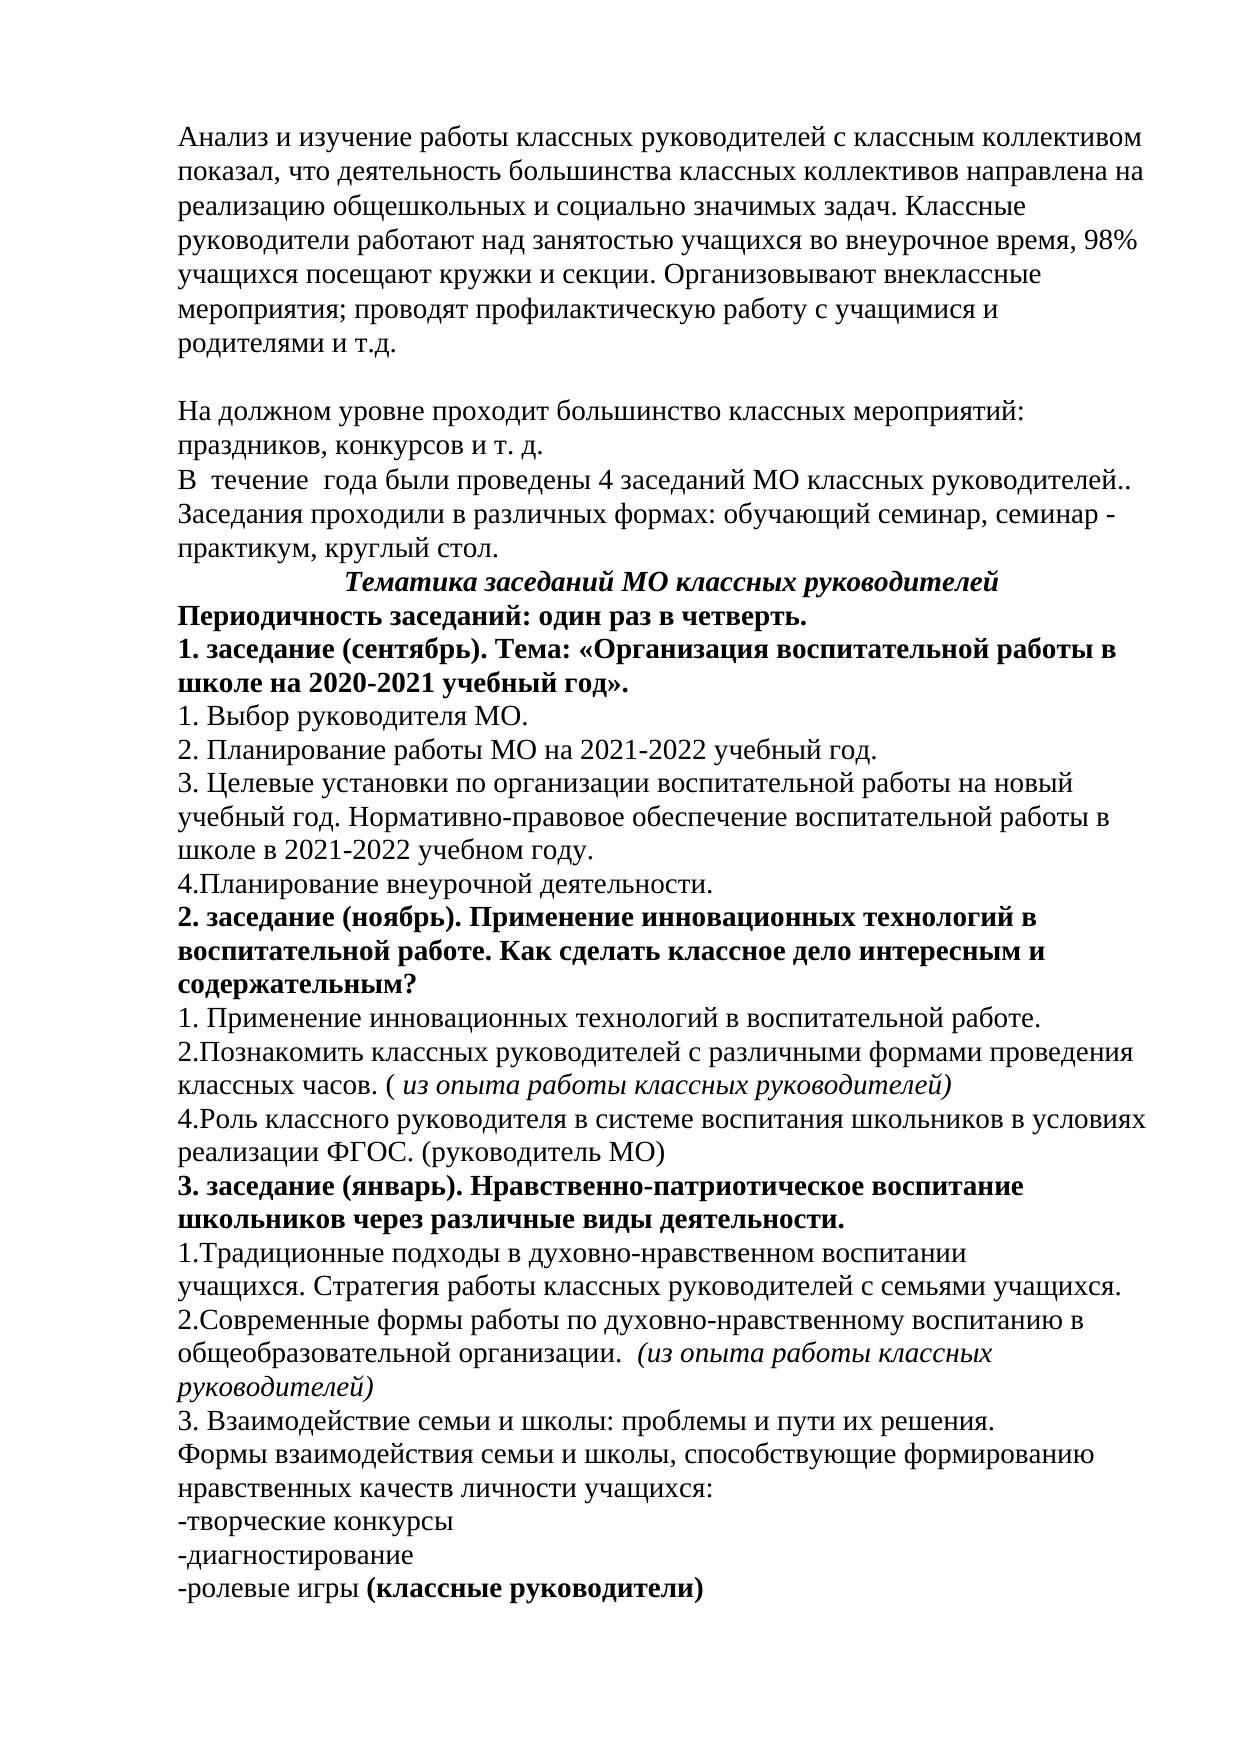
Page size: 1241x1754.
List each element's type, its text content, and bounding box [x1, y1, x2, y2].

text Формы взаимодействия семьи и школы, способствующие формированию нравственных качеств личности учащихся: [177, 1436, 1152, 1503]
text -творческие конкурсы [177, 1503, 1152, 1537]
text На должном уровне проходит большинство классных мероприятий: праздников, конкурсов и т. д. [177, 392, 1152, 461]
text 2. Планирование работы МО на 2021-2022 учебный год. [177, 732, 1152, 765]
text 1. Применение инновационных технологий в воспитательной работе. [177, 1000, 1152, 1034]
text 3. заседание (январь). Нравственно-патриотическое воспитание школьников через различные виды деятельности. [177, 1168, 1152, 1235]
text 1. Выбор руководителя МО. [177, 698, 1152, 732]
text 4.Роль классного руководителя в системе воспитания школьников в условиях реализации ФГОС. (руководитель МО) [177, 1101, 1152, 1168]
text 2. заседание (ноябрь). Применение инновационных технологий в воспитательной работе. Как сделать классное дело интересным и содержательным? [177, 899, 1152, 1000]
text Периодичность заседаний: один раз в четверть. [177, 598, 1152, 631]
text Тематика заседаний МО классных руководителей [177, 564, 1152, 598]
text 4.Планирование внеурочной деятельности. [177, 866, 1152, 899]
text 3. Целевые установки по организации воспитательной работы на новый учебный год. Нормативно-правовое обеспечение воспитательной работы в школе в 2021-2022 учебном году. [177, 765, 1152, 866]
text 1.Традиционные подходы в духовно-нравственном воспитании учащихся. Стратегия работы классных руководителей с семьями учащихся. [177, 1235, 1152, 1302]
text 1. заседание (сентябрь). Тема: «Организация воспитательной работы в школе на 2020-2021 учебный год». [177, 631, 1152, 698]
text В течение года были проведены 4 заседаний МО классных руководителей.. Заседания проходили в различных формах: обучающий семинар, семинар - практикум, круглый стол. [177, 461, 1152, 564]
text -ролевые игры (классные руководители) [177, 1570, 1152, 1604]
text 3. Взаимодействие семьи и школы: проблемы и пути их решения. [177, 1403, 1152, 1436]
text Анализ и изучение работы классных руководителей с классным коллективом показал, что деятельность большинства классных коллективов направлена на реализацию общешкольных и социально значимых задач. Классные руководители работают над занятостью учащихся во внеурочное время, 98% учащихся посещают кружки и секции. Организовывают внеклассные мероприятия; проводят профилактическую работу с учащимися и родителями и т.д. [177, 118, 1152, 359]
text 2.Современные формы работы по духовно-нравственному воспитанию в общеобразовательной организации. (из опыта работы классных руководителей) [177, 1302, 1152, 1403]
text 2.Познакомить классных руководителей с различными формами проведения классных часов. ( из опыта работы классных руководителей) [177, 1034, 1152, 1101]
text -диагностирование [177, 1537, 1152, 1570]
